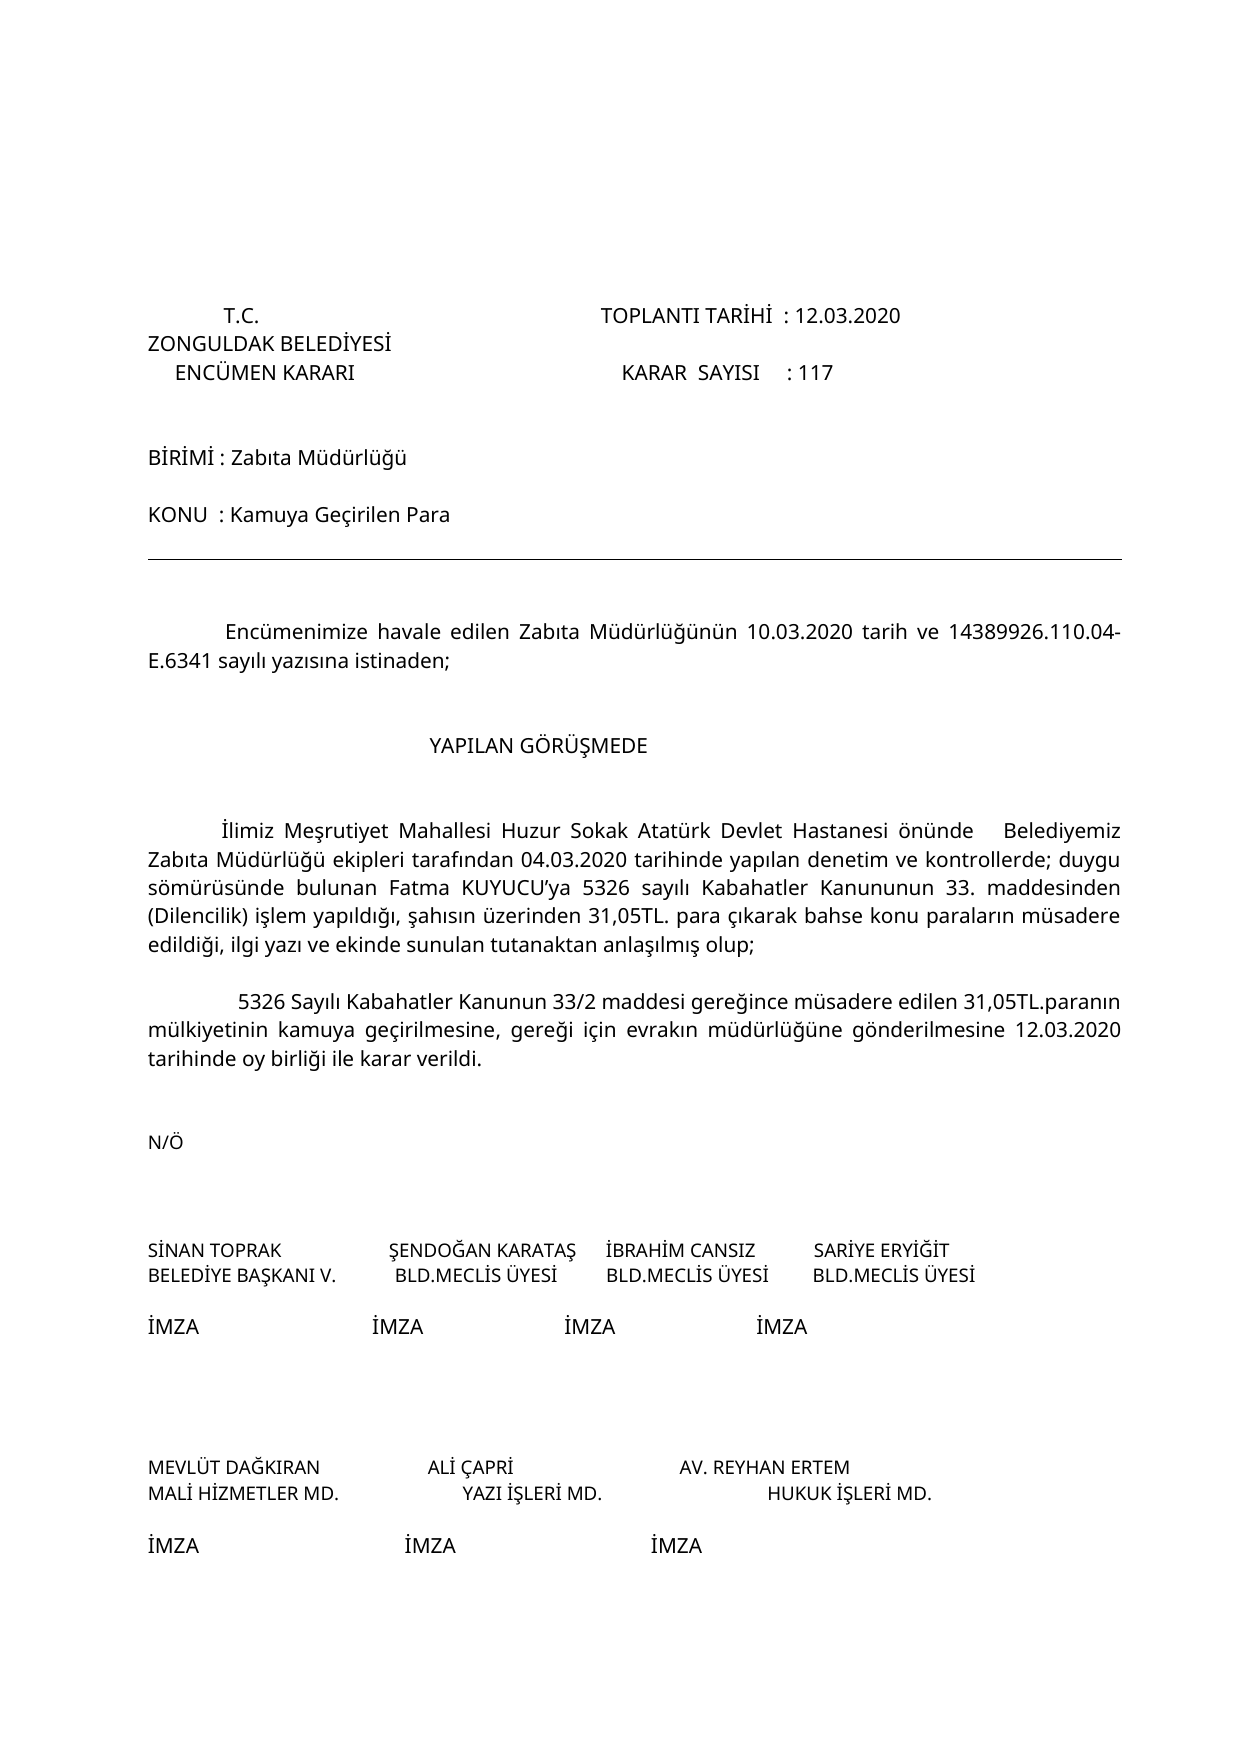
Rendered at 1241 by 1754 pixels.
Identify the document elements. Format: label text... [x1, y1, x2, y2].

text Encümenimize havale edilen Zabıta Müdürlüğünün 10.03.2020 tarih ve 14389926.110.04-E.6341 sayılı yazısına istinaden; [148, 617, 1122, 674]
text İMZA İMZA İMZA [148, 1531, 1122, 1559]
text BELEDİYE BAŞKANI V. BLD.MECLİS ÜYESİ BLD.MECLİS ÜYESİ BLD.MECLİS ÜYESİ [148, 1263, 1122, 1288]
text KONU : Kamuya Geçirilen Para [148, 500, 1122, 528]
text BİRİMİ : Zabıta Müdürlüğü [148, 443, 1122, 471]
text N/Ö [148, 1129, 1122, 1155]
text İlimiz Meşrutiyet Mahallesi Huzur Sokak Atatürk Devlet Hastanesi önünde Belediyemiz Zabıta Müdürlüğü ekipleri tarafından 04.03.2020 tarihinde yapılan denetim ve kontrollerde; duygu sömürüsünde bulunan Fatma KUYUCU’ya 5326 sayılı Kabahatler Kanununun 33. maddesinden (Dilencilik) işlem yapıldığı, şahısın üzerinden 31,05TL. para çıkarak bahse konu paraların müsadere edildiği, ilgi yazı ve ekinde sunulan tutanaktan anlaşılmış olup; [148, 816, 1122, 958]
text SİNAN TOPRAK ŞENDOĞAN KARATAŞ İBRAHİM CANSIZ SARİYE ERYİĞİT [148, 1237, 1122, 1263]
text YAPILAN GÖRÜŞMEDE [148, 731, 1122, 759]
text 5326 Sayılı Kabahatler Kanunun 33/2 maddesi gereğince müsadere edilen 31,05TL.paranın mülkiyetinin kamuya geçirilmesine, gereği için evrakın müdürlüğüne gönderilmesine 12.03.2020 tarihinde oy birliği ile karar verildi. [148, 987, 1122, 1072]
text T.C. TOPLANTI TARİHİ : 12.03.2020 [148, 301, 1122, 329]
text İMZA İMZA İMZA İMZA [148, 1312, 1122, 1341]
text MEVLÜT DAĞKIRAN ALİ ÇAPRİ AV. REYHAN ERTEM [148, 1454, 1122, 1480]
text ENCÜMEN KARARI KARAR SAYISI : 117 [148, 358, 1122, 386]
text ZONGULDAK BELEDİYESİ [148, 329, 1122, 358]
text MALİ HİZMETLER MD. YAZI İŞLERİ MD. HUKUK İŞLERİ MD. [148, 1480, 1122, 1505]
